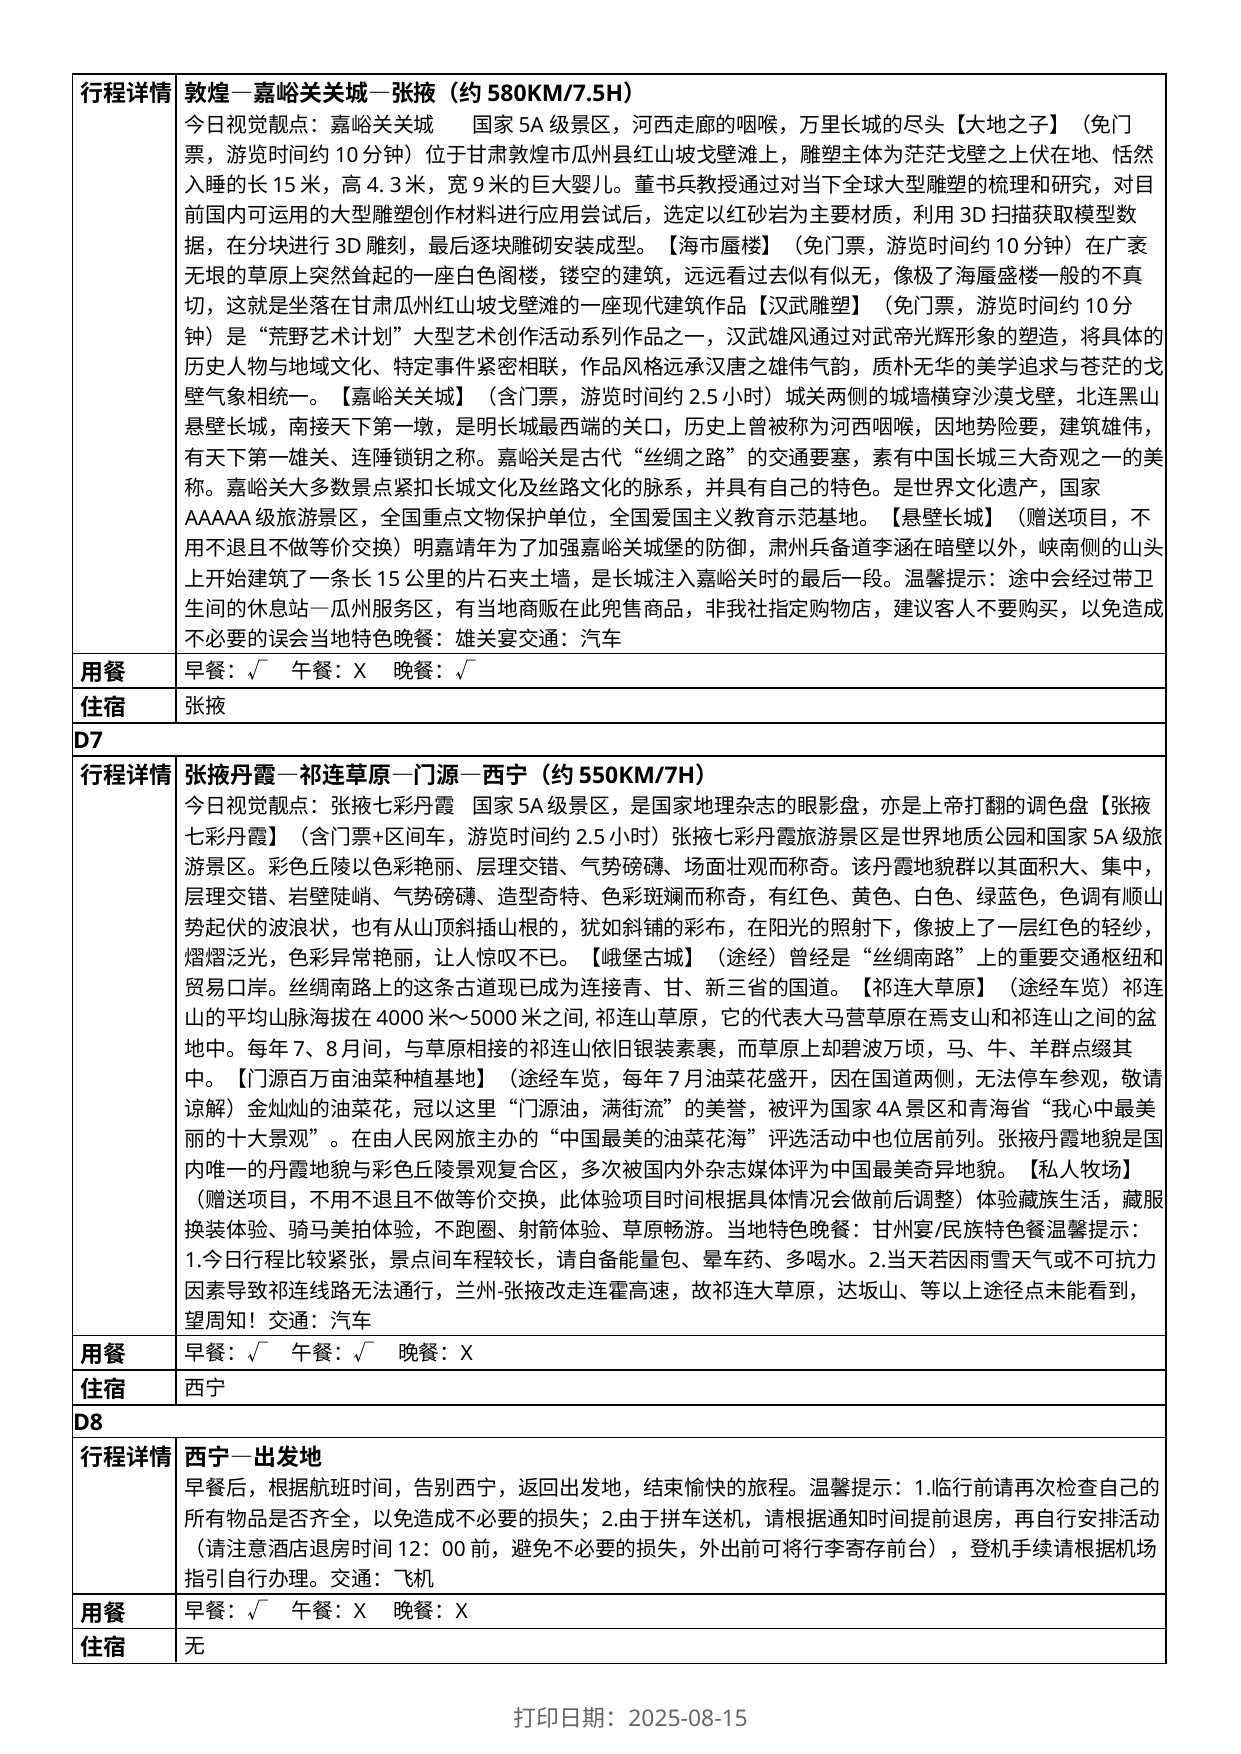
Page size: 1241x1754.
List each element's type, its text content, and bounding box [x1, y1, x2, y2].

table_cell 用餐 [73, 1595, 175, 1628]
table_cell D7 [73, 724, 1165, 755]
table_cell 西宁—出发地 早餐后，根据航班时间，告别西宁，返回出发地，结束愉快的旅程。 [177, 1438, 1165, 1593]
table_cell 早餐：√ 午餐：√ 晚餐：X [177, 1336, 1165, 1369]
table_cell 敦煌—嘉峪关关城—张掖（约580KM/7.5H） 今日视觉靓点： [177, 75, 1165, 652]
table_cell 住宿 [73, 1371, 175, 1404]
table_cell 行程详情 [73, 75, 175, 652]
table_cell 住宿 [73, 689, 175, 722]
table_cell 早餐：√ 午餐：X 晚餐：X [177, 1595, 1165, 1628]
table_cell 张掖 [177, 689, 1165, 722]
table_cell 早餐：√ 午餐：X 晚餐：√ [177, 654, 1165, 687]
table_cell 行程详情 [73, 1438, 175, 1593]
table_cell 行程详情 [73, 757, 175, 1334]
table_cell 张掖丹霞—祁连草原—门源—西宁（约550KM/7H） 今日视觉靓点： [177, 757, 1165, 1334]
table_cell 用餐 [73, 1336, 175, 1369]
table_cell 用餐 [73, 654, 175, 687]
table_cell 西宁 [177, 1371, 1165, 1404]
table_cell D8 [73, 1406, 1165, 1437]
table_cell 住宿 [73, 1629, 175, 1662]
table_cell 无 [177, 1629, 1165, 1662]
